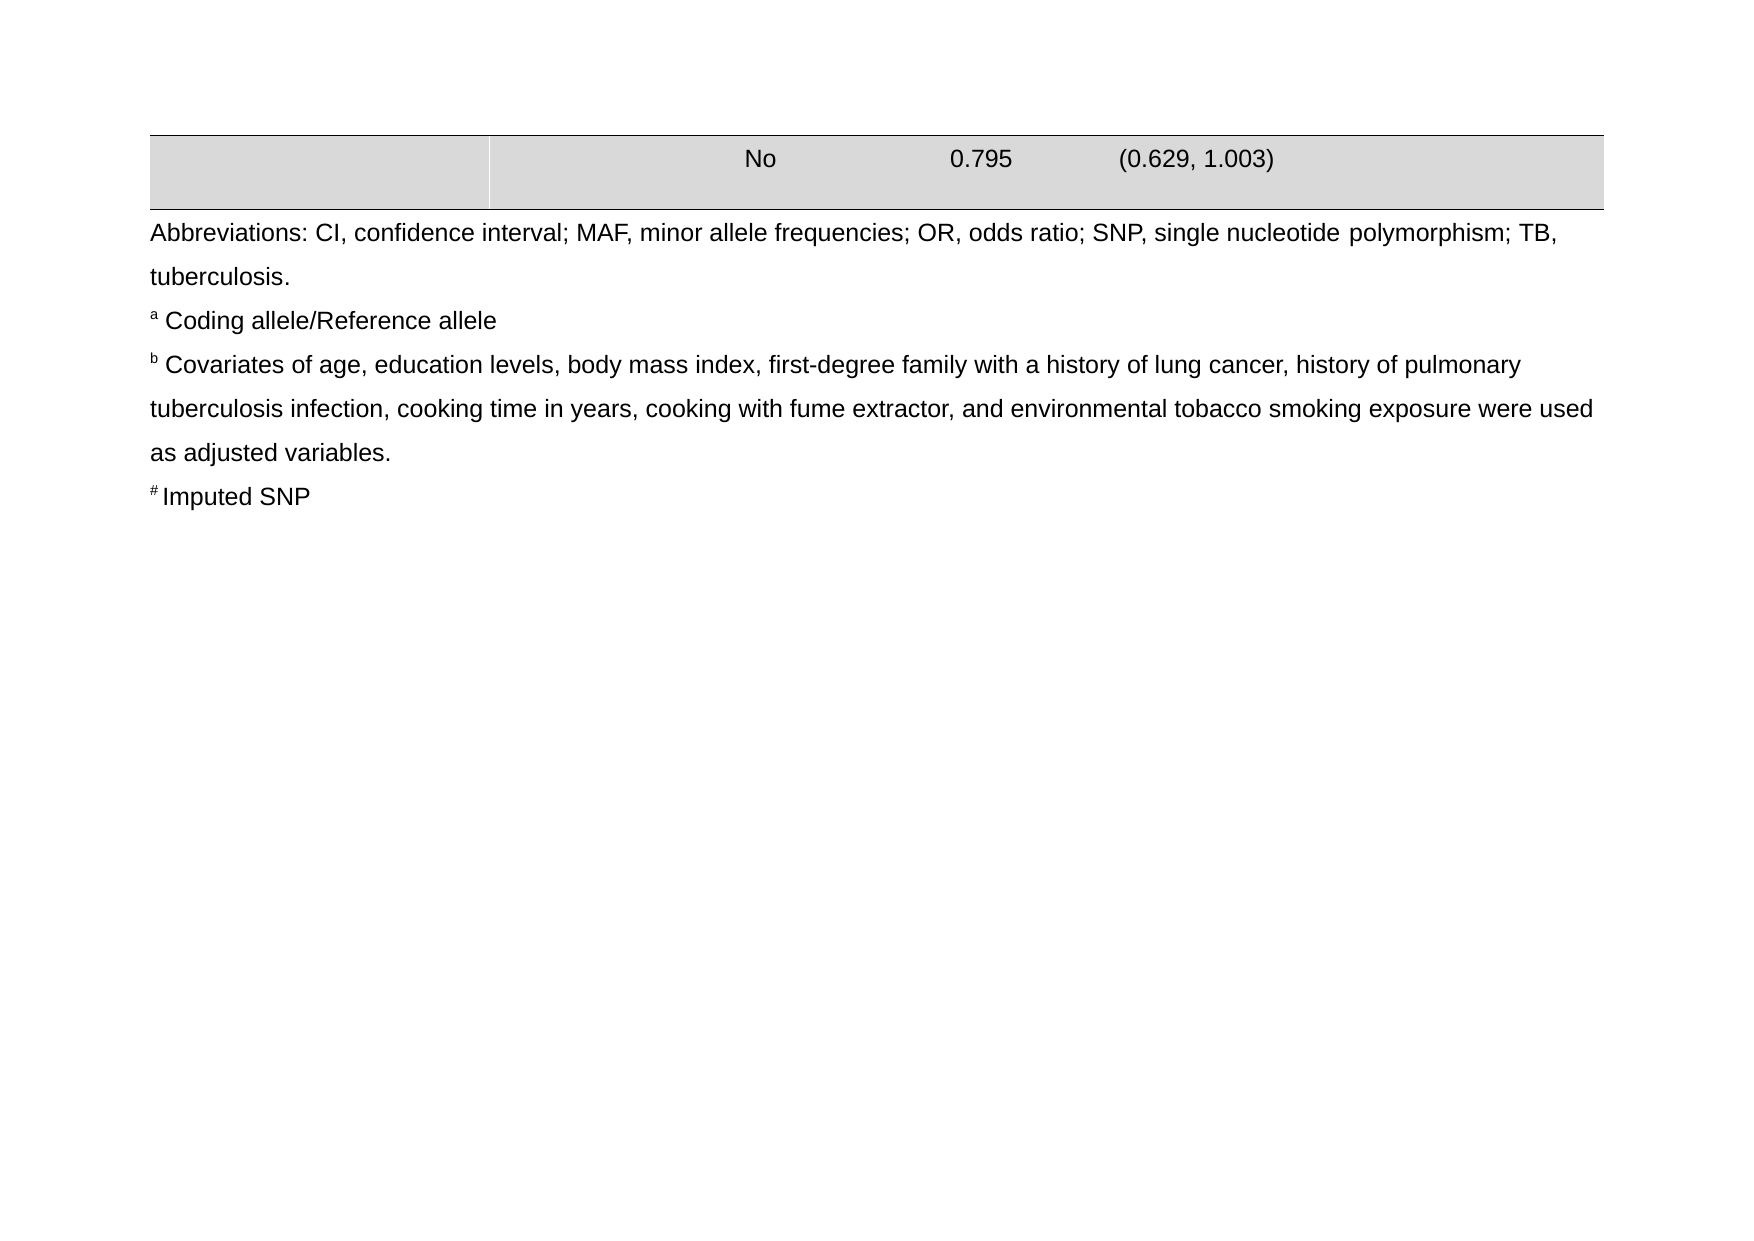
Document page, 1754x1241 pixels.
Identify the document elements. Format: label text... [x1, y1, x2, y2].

table_cell C/A [490, 136, 645, 209]
table_cell 0.795 [876, 136, 1087, 209]
table_cell (0.629, 1.003) [1087, 136, 1306, 209]
text b Covariates of age, education levels, body mass index, first-degree family with a history of lung cancer, history of pulmonary tuberculosis infection, cooking time in years, cooking with fume extractor, and environmental tobacco smoking exposure were used as adjusted variables. [150, 342, 1604, 474]
table_cell No [645, 136, 876, 209]
table_cell 0.622 [1306, 136, 1604, 209]
text # Imputed SNP [150, 474, 1604, 519]
table_cell rs7858319# [150, 136, 489, 209]
text Abbreviations: CI, confidence interval; MAF, minor allele frequencies; OR, odds ratio; SNP, single nucleotide polymorphism; TB, tuberculosis. [150, 210, 1604, 298]
text a Coding allele/Reference allele [150, 298, 1604, 342]
